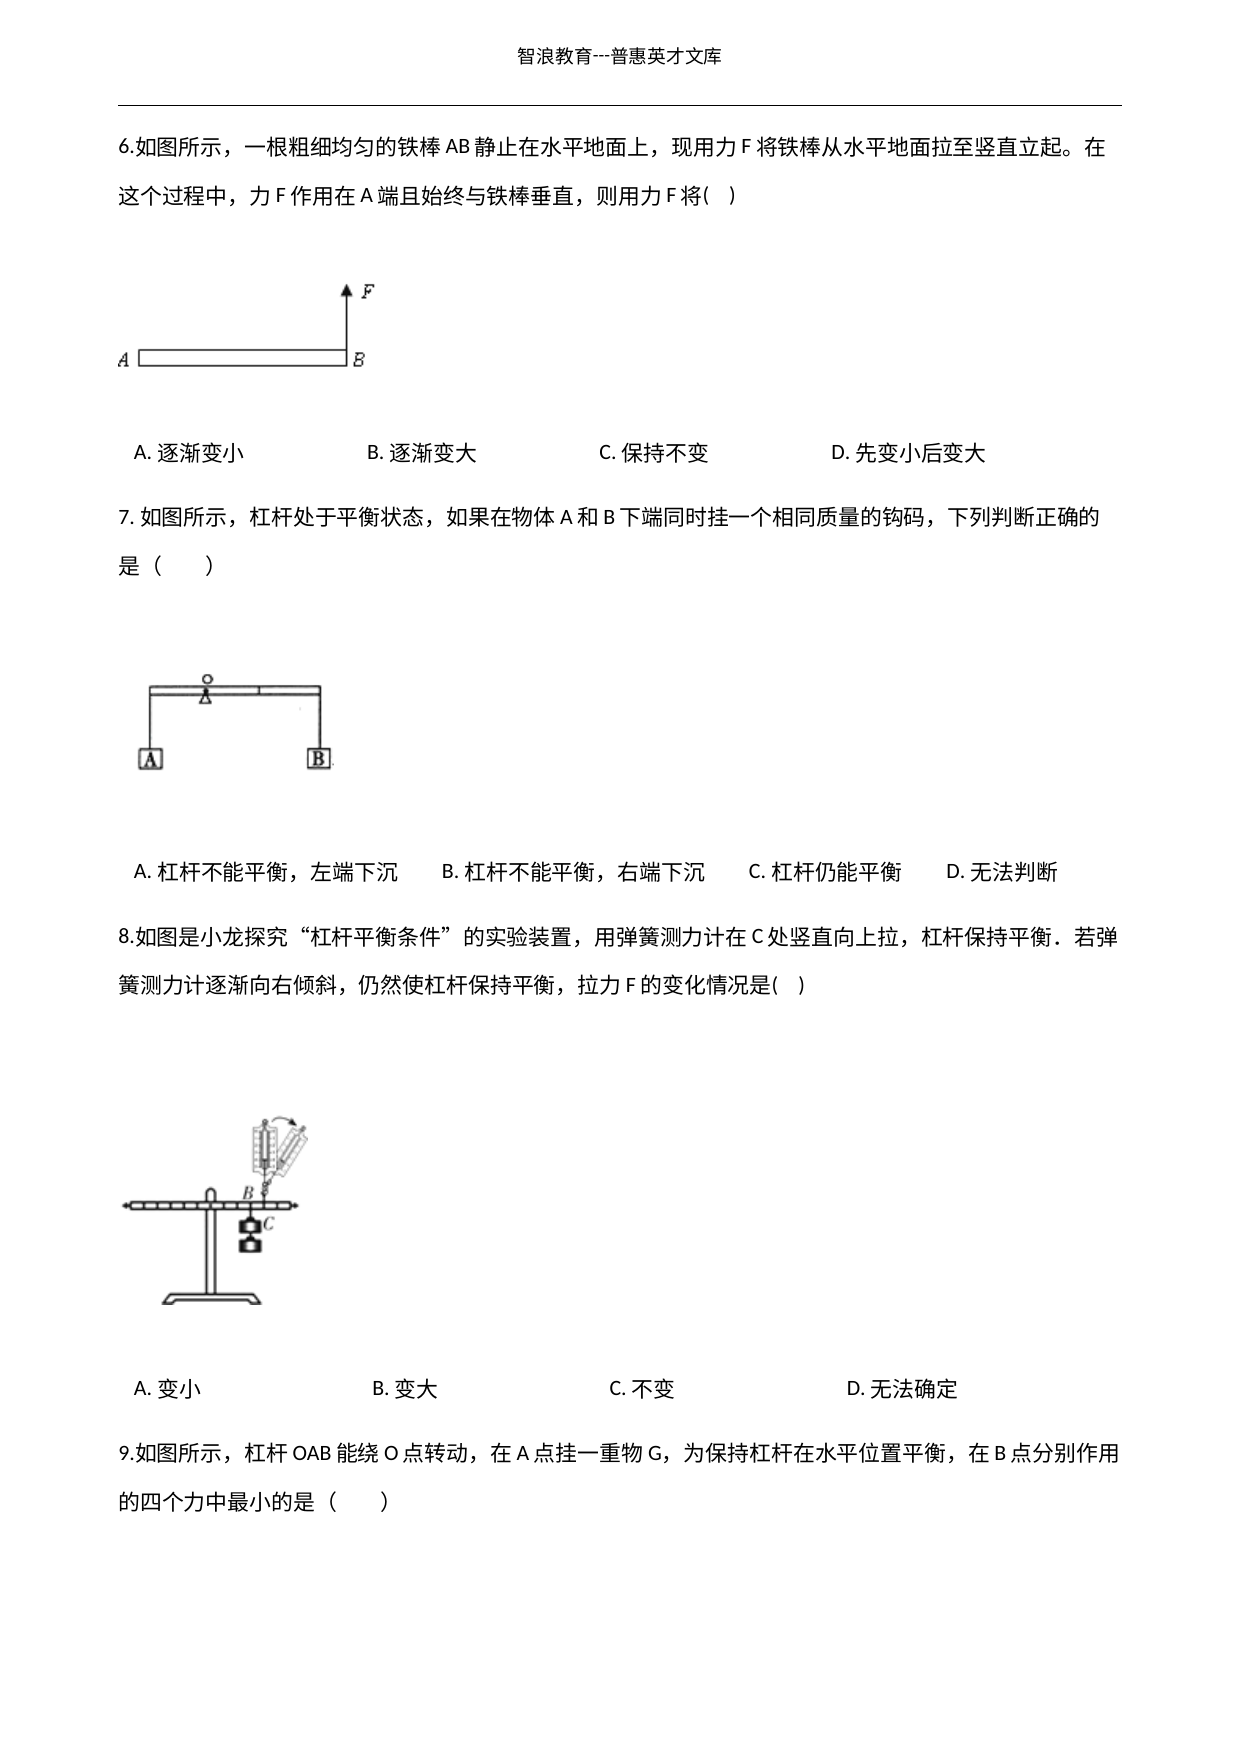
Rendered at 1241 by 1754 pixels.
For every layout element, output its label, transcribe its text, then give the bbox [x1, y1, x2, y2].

text 6.如图所示，一根粗细均匀的铁棒AB静止在水平地面上，现用力F将铁棒从水平地面拉至竖直立起。在这个过程中，力F作用在A端且始终与铁棒垂直，则用力F将( ) [118, 129, 1122, 406]
picture [118, 275, 387, 378]
text 7. 如图所示，杠杆处于平衡状态，如果在物体A和B下端同时挂一个相同质量的钩码，下列判断正确的是（ ） [118, 500, 1122, 825]
picture [118, 1113, 308, 1305]
picture [841, 1374, 847, 1381]
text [118, 1436, 1122, 1517]
text 8.如图是小龙探究“杠杆平衡条件”的实验装置，用弹簧测力计在C处竖直向上拉，杠杆保持平衡．若弹簧测力计逐渐向右倾斜，仍然使杠杆保持平衡，拉力F的变化情况是( ) [118, 919, 1122, 1342]
text A. 杠杆不能平衡，左端下沉 B. 杠杆不能平衡，右端下沉 C. 杠杆仍能平衡 D. 无法判断 [134, 854, 1122, 887]
picture [118, 662, 334, 778]
text A. 变小 B. 变大 C. 不变 D. 无法确定 [134, 1371, 1122, 1404]
picture [604, 1374, 610, 1381]
text A. 逐渐变小 B. 逐渐变大 C. 保持不变 D. 先变小后变大 [134, 435, 1122, 468]
